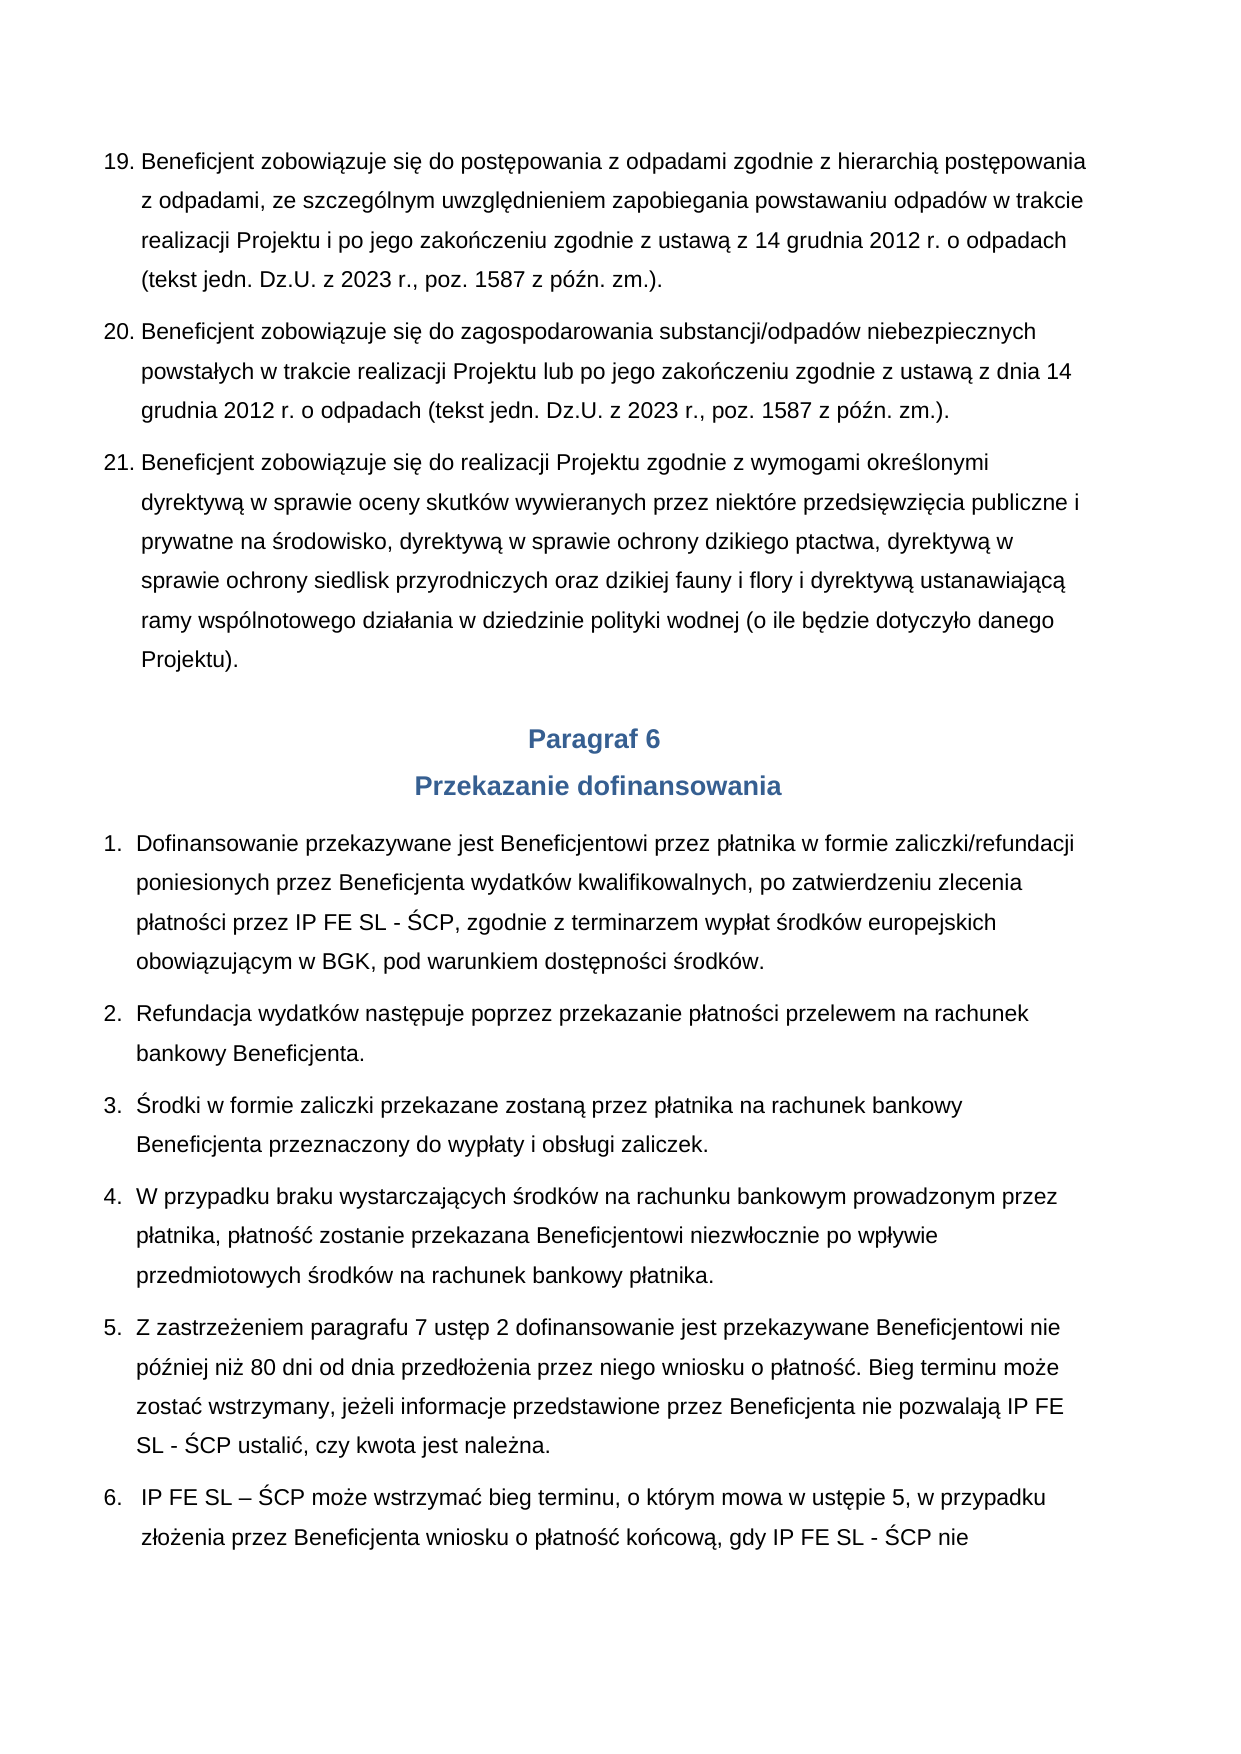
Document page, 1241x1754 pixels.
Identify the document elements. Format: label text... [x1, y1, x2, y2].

list Beneficjent zobowiązuje się do realizacji Projektu zgodnie z wymogami określonymi dyrektywą w sprawie oceny skutków wywieranych przez niektóre przedsięwzięcia publiczne i prywatne na środowisko, dyrektywą w sprawie ochrony dzikiego ptactwa, dyrektywą w sprawie ochrony siedlisk przyrodniczych oraz dzikiej fauny i flory i dyrektywą ustanawiającą ramy wspólnotowego działania w dziedzinie polityki wodnej (o ile będzie dotyczyło danego Projektu). [103, 449, 1092, 673]
list Z zastrzeżeniem paragrafu 7 ustęp 2 dofinansowanie jest przekazywane Beneficjentowi nie później niż 80 dni od dnia przedłożenia przez niego wniosku o płatność. Bieg terminu może zostać wstrzymany, jeżeli informacje przedstawione przez Beneficjenta nie pozwalają IP FE SL - ŚCP ustalić, czy kwota jest należna. [103, 1314, 1092, 1459]
list Dofinansowanie przekazywane jest Beneficjentowi przez płatnika w formie zaliczki/refundacji poniesionych przez Beneficjenta wydatków kwalifikowalnych, po zatwierdzeniu zlecenia płatności przez IP FE SL - ŚCP, zgodnie z terminarzem wypłat środków europejskich obowiązującym w BGK, pod warunkiem dostępności środków. [103, 830, 1092, 974]
list W przypadku braku wystarczających środków na rachunku bankowym prowadzonym przez płatnika, płatność zostanie przekazana Beneficjentowi niezwłocznie po wpływie przedmiotowych środków na rachunek bankowy płatnika. [103, 1183, 1092, 1288]
list Beneficjent zobowiązuje się do zagospodarowania substancji/odpadów niebezpiecznych powstałych w trakcie realizacji Projektu lub po jego zakończeniu zgodnie z ustawą z dnia 14 grudnia 2012 r. o odpadach (tekst jedn. Dz.U. z 2023 r., poz. 1587 z późn. zm.). [103, 318, 1092, 423]
list Środki w formie zaliczki przekazane zostaną przez płatnika na rachunek bankowy Beneficjenta przeznaczony do wypłaty i obsługi zaliczek. [103, 1092, 1092, 1157]
list Beneficjent zobowiązuje się do postępowania z odpadami zgodnie z hierarchią postępowania z odpadami, ze szczególnym uwzględnieniem zapobiegania powstawaniu odpadów w trakcie realizacji Projektu i po jego zakończeniu zgodnie z ustawą z 14 grudnia 2012 r. o odpadach (tekst jedn. Dz.U. z 2023 r., poz. 1587 z późn. zm.). [103, 148, 1092, 292]
subtitle Paragraf 6 Przekazanie dofinansowania [103, 723, 1092, 802]
list Refundacja wydatków następuje poprzez przekazanie płatności przelewem na rachunek bankowy Beneficjenta. [103, 1000, 1092, 1066]
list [103, 1484, 1092, 1550]
